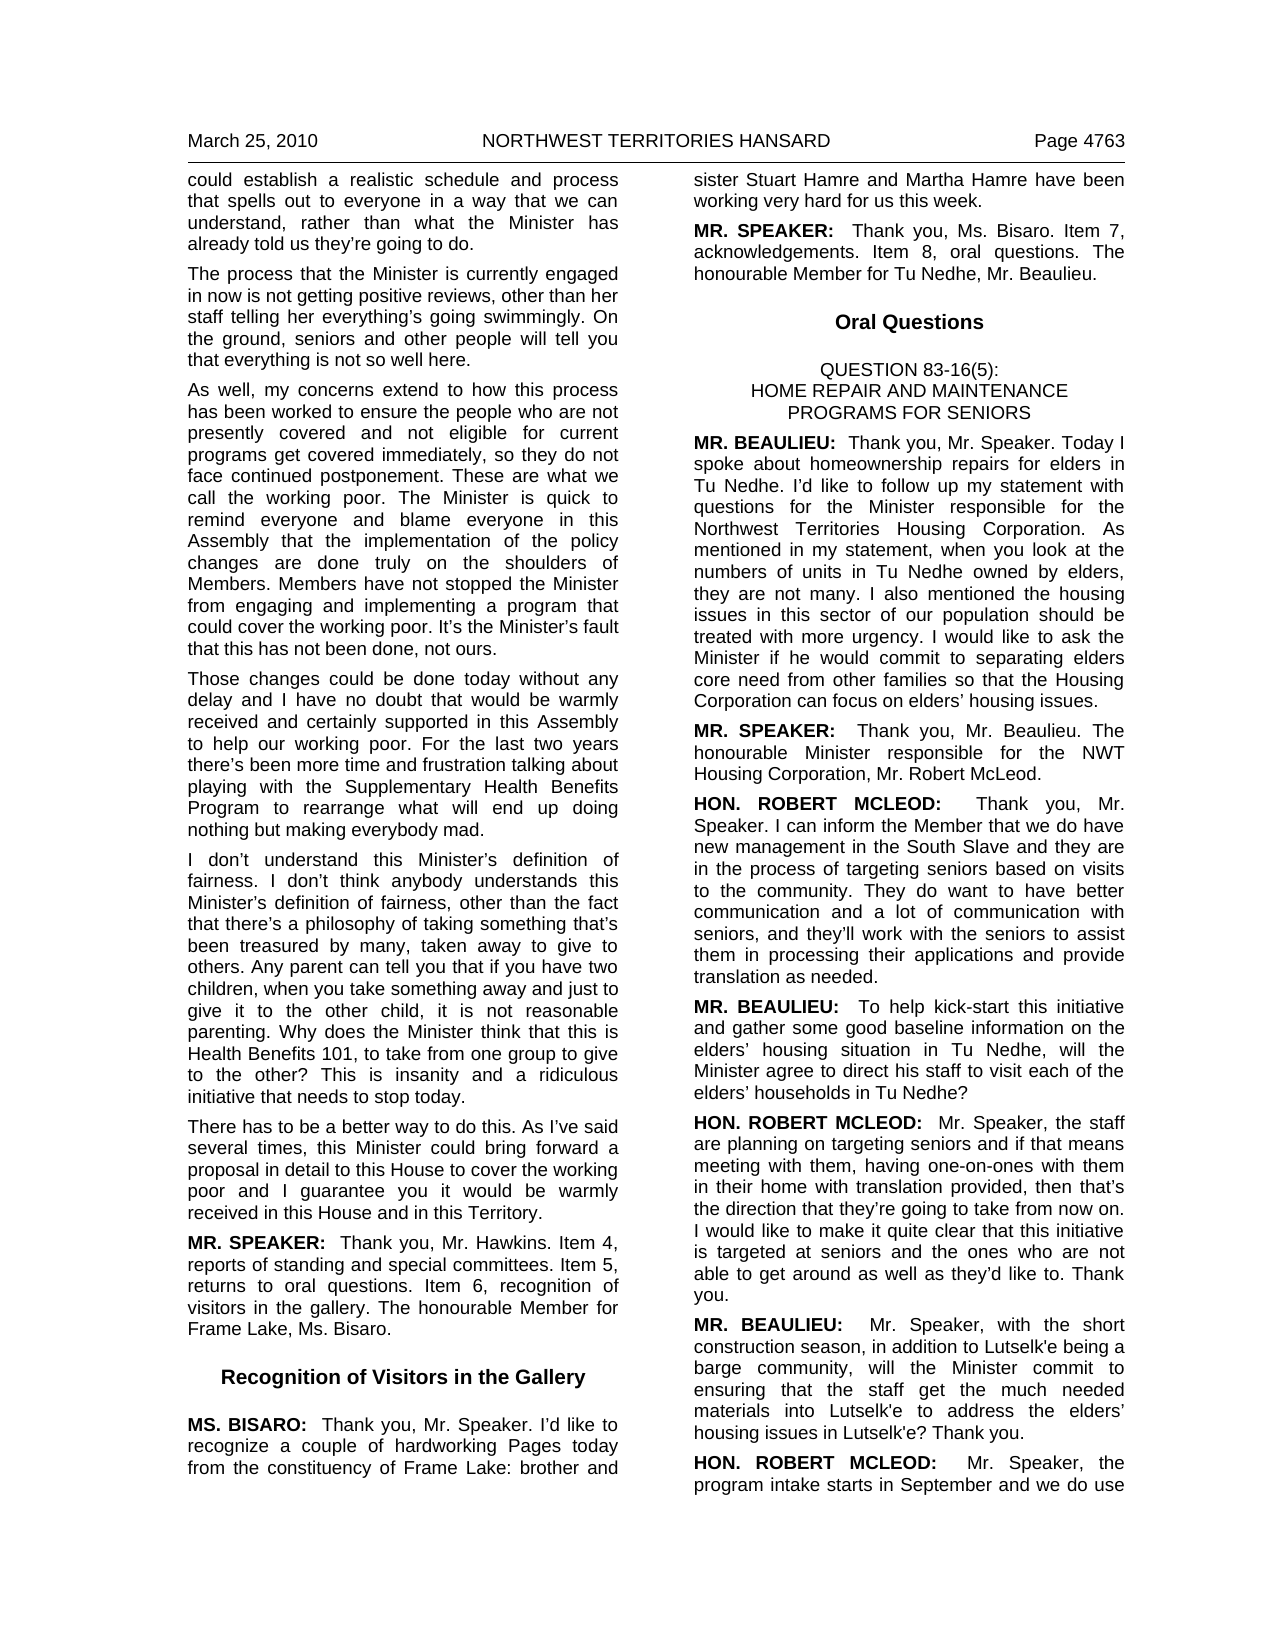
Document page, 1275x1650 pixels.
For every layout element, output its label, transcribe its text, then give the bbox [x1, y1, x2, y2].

text MR. SPEAKER: Thank you, Ms. Bisaro. Item 7, acknowledgements. Item 8, oral questions. The honourable Member for Tu Nedhe, Mr. Beaulieu. [694, 220, 1125, 284]
subtitle Recognition of Visitors in the Gallery [187, 1364, 619, 1388]
subtitle Oral Questions [694, 309, 1125, 333]
text MR. BEAULIEU: Thank you, Mr. Speaker. Today I spoke about homeownership repairs for elders in Tu Nedhe. I’d like to follow up my statement with questions for the Minister responsible for the Northwest Territories Housing Corporation. As mentioned in my statement, when you look at the numbers of units in Tu Nedhe owned by elders, they are not many. I also mentioned the housing issues in this sector of our population should be treated with more urgency. I would like to ask the Minister he would commit to separating elders core need from other families so that the Housing Corporation can focus on elders’ housing issues. [694, 431, 1125, 712]
text MS. BISARO: Thank you, Mr. Speaker. I’d like to recognize a couple of hardworking Pages today from the constituency of Frame Lake: brother and sister Stuart Hamre and Martha Hamre have been working very hard for us this week. [694, 168, 1125, 211]
text MS. BISARO: Thank you, Mr. Speaker. I’d like to recognize a couple of hardworking Pages today from the constituency of Frame Lake: brother and sister Stuart Hamre and Martha Hamre have been working very hard for us this week. [187, 1413, 619, 1478]
text The process that the Minister is currently engaged in now is not getting positive reviews, other than her staff telling her everything’s going swimmingly. On the ground, seniors and other people will tell you that everything is not so well here. [187, 263, 619, 371]
text MR. BEAULIEU: Mr. Speaker, with the short construction season, in addition to Lutselk'e being a barge community, will the Minister commit to ensuring that the staff get the much needed materials into Lutselk'e to address the elders’ housing issues in Lutselk'e? Thank you. [694, 1314, 1125, 1443]
subtitle QUESTION 83-16(5): HOME REPAIR AND MAINTENANCE PROGRAMS FOR SENIORS [694, 358, 1125, 423]
text HON. ROBERT MCLEOD: Thank you, Mr. Speaker. I can inform the Member that we do have new management in the South Slave and they are in the process of targeting seniors based on visits to the community. They do want to have better communication and a lot of communication with seniors, and they’ll work with the seniors to assist them in processing their applications and provide translation as needed. [694, 793, 1125, 987]
text MR. SPEAKER: Thank you, Mr. Beaulieu. The honourable Minister responsible for the NWT Housing Corporation, Mr. Robert McLeod. [694, 720, 1125, 785]
text MR. SPEAKER: Thank you, Mr. Hawkins. Item 4, reports of standing and special committees. Item 5, returns to oral questions. Item 6, recognition of visitors in the gallery. The honourable Member for Frame Lake, Ms. Bisaro. [187, 1232, 619, 1339]
text As well, my concerns extend to how this process has been worked to ensure the people who are not presently covered and not eligible for current programs get covered immediately, so they do not face continued postponement. These are what we call the working poor. The Minister is quick to remind everyone and blame everyone in this Assembly that the implementation of the policy changes are done truly on the shoulders of Members. Members have not stopped the Minister from engaging and implementing a program that could cover the working poor. It’s the Minister’s fault that this has not been done, not ours. [187, 379, 619, 659]
text Those changes could be done today without any delay and I have no doubt that would be warmly received and certainly supported in this Assembly to help our working poor. For the last two years there’s been more time and frustration talking about playing with the Supplementary Health Benefits Program to rearrange what will end up doing nothing but making everybody mad. [187, 668, 619, 840]
text HON. ROBERT MCLEOD: Mr. Speaker, the staff are planning on targeting seniors and that means meeting with them, having one-on-ones with them in their home with translation provided, then that’s the direction that they’re going to take from now on. I would like to make it quite clear that this initiative is targeted at seniors and the ones who are not able to get around as well as they’d like to. Thank you. [694, 1112, 1125, 1306]
text I don’t understand this Minister’s definition of fairness. I don’t think anybody understands this Minister’s definition of fairness, other than the fact that there’s a philosophy of taking something that’s been treasured by many, taken away to give to others. Any parent can tell you that you have two children, when you take something away and just to give it to the other child, it is not reasonable parenting. Why does the Minister think that this is Health Benefits 101, to take from one group to give to the other? This is insanity and a ridiculous initiative that needs to stop today. [187, 848, 619, 1107]
text MR. BEAULIEU: To help kick-start this initiative and gather some good baseline information on the elders’ housing situation in Tu Nedhe, will the Minister agree to direct his staff to visit each of the elders’ households in Tu Nedhe? [694, 996, 1125, 1103]
text There has to be a better way to do this. As I’ve said several times, this Minister could bring forward a proposal in detail to this House to cover the working poor and I guarantee you it would be warmly received in this House and in this Territory. [187, 1116, 619, 1223]
